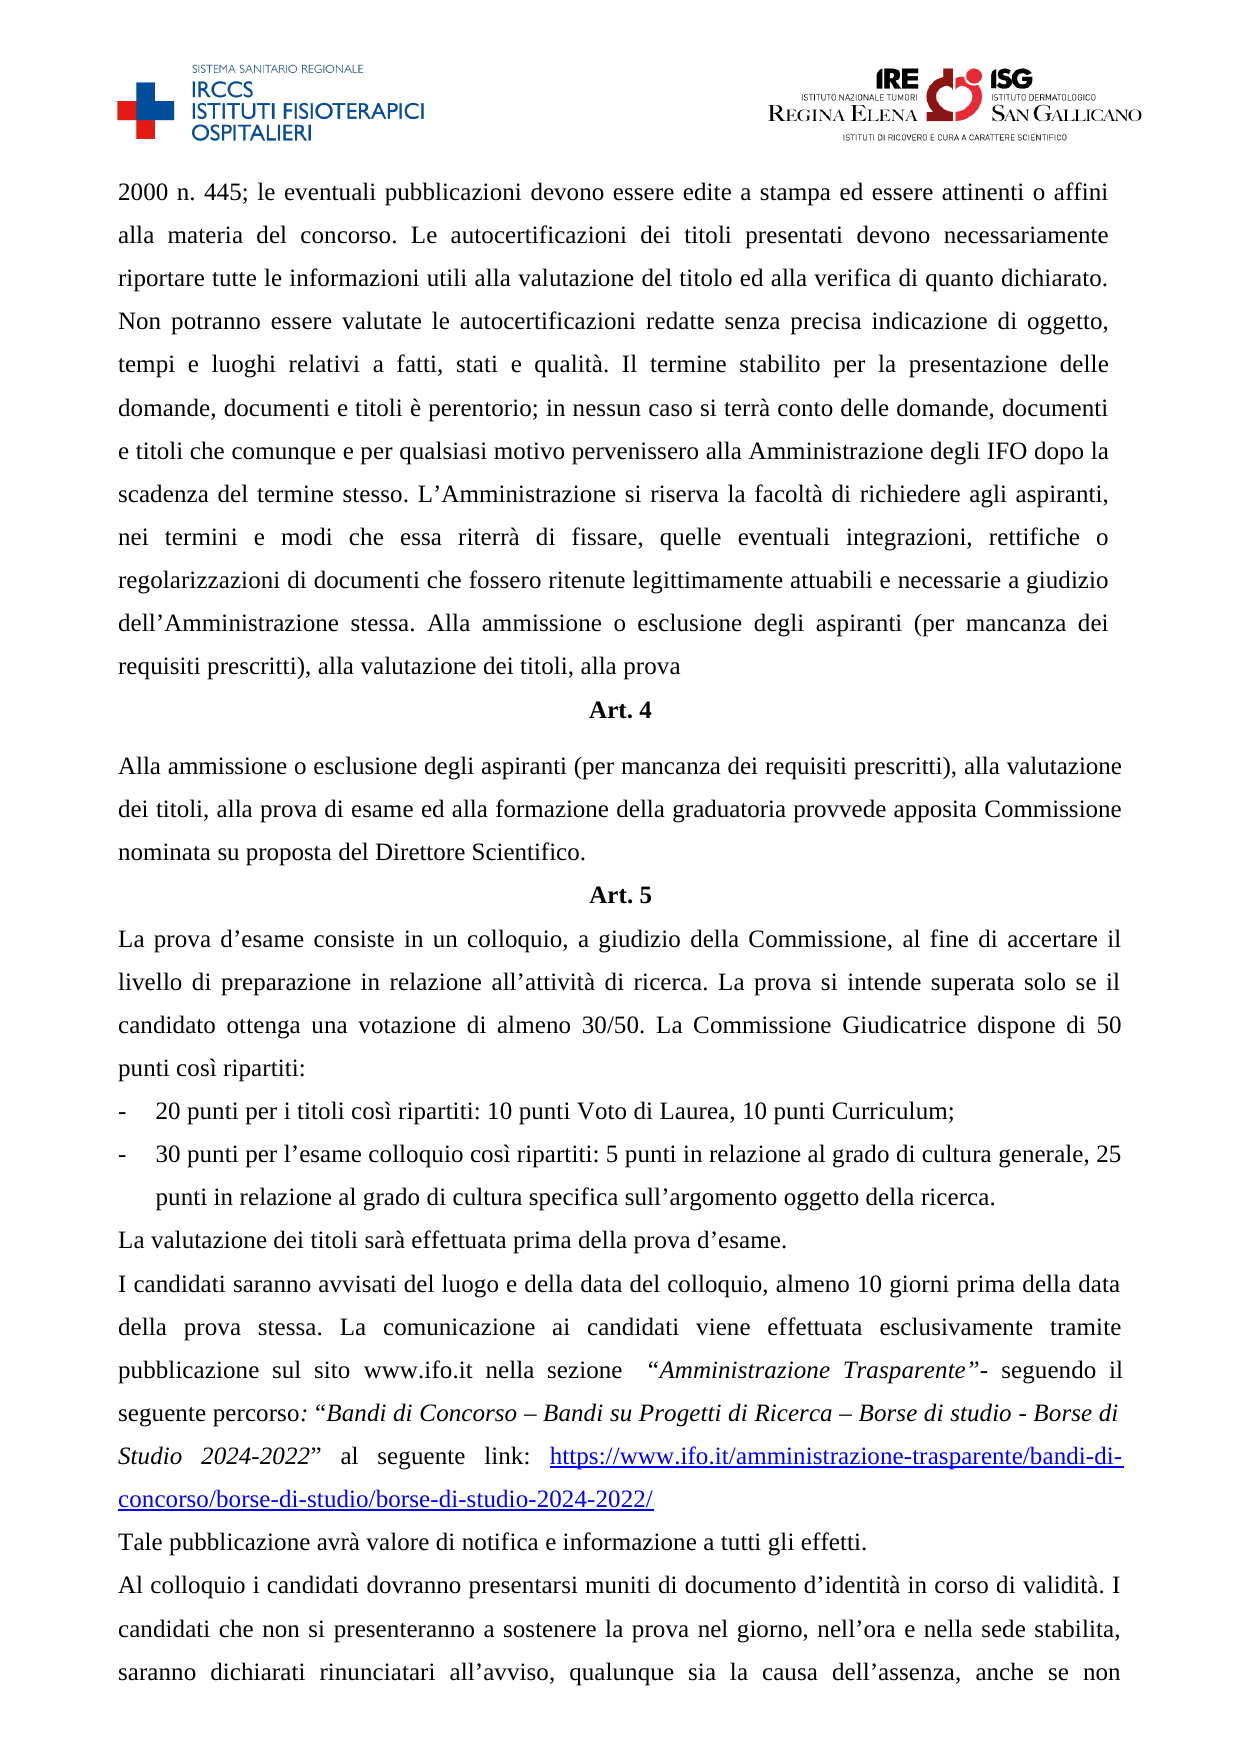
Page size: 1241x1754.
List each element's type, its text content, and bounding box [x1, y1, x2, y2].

subtitle Art. 4 [118, 695, 1123, 724]
text I candidati saranno avvisati del luogo e della data del colloquio, almeno 10 giorni prima della data della prova stessa. La comunicazione ai candidati viene effettuata esclusivamente tramite pubblicazione sul sito www.ifo.it nella sezione “Amministrazione Trasparente”- seguendo il seguente percorso: “Bandi di Concorso – Bandi su Progetti di Ricerca – Borse di studio - Borse di Studio 2024-2022” al seguente link: https://www.ifo.it/amministrazione-trasparente/bandi-di-concorso/borse-di-studio/borse-di-studio-2024-2022/ [118, 1269, 1123, 1513]
list 20 punti per i titoli così ripartiti: 10 punti Voto di Laurea, 10 punti Curriculum; [118, 1096, 1123, 1125]
list 30 punti per l’esame colloquio così ripartiti: 5 punti in relazione al grado di cultura generale, 25 punti in relazione al grado di cultura specifica sull’argomento oggetto della ricerca. [118, 1139, 1123, 1211]
text La valutazione dei titoli sarà effettuata prima della prova d’esame. [118, 1226, 1123, 1254]
picture [106, 52, 435, 148]
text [118, 114, 1111, 680]
text Art. 5 [118, 881, 1123, 909]
text Tale pubblicazione avrà valore di notifica e informazione a tutti gli effetti. [118, 1527, 1123, 1556]
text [118, 1571, 1123, 1686]
text Alla ammissione o esclusione degli aspiranti (per mancanza dei requisiti prescritti), alla valutazione dei titoli, alla prova di esame ed alla formazione della graduatoria provvede apposita Commissione nominata su proposta del Direttore Scientifico. [118, 751, 1123, 866]
text La prova d’esame consiste in un colloquio, a giudizio della Commissione, al fine di accertare il livello di preparazione in relazione all’attività di ricerca. La prova si intende superata solo se il candidato ottenga una votazione di almeno 30/50. La Commissione Giudicatrice dispone di 50 punti così ripartiti: [118, 924, 1123, 1082]
picture [725, 41, 1193, 163]
